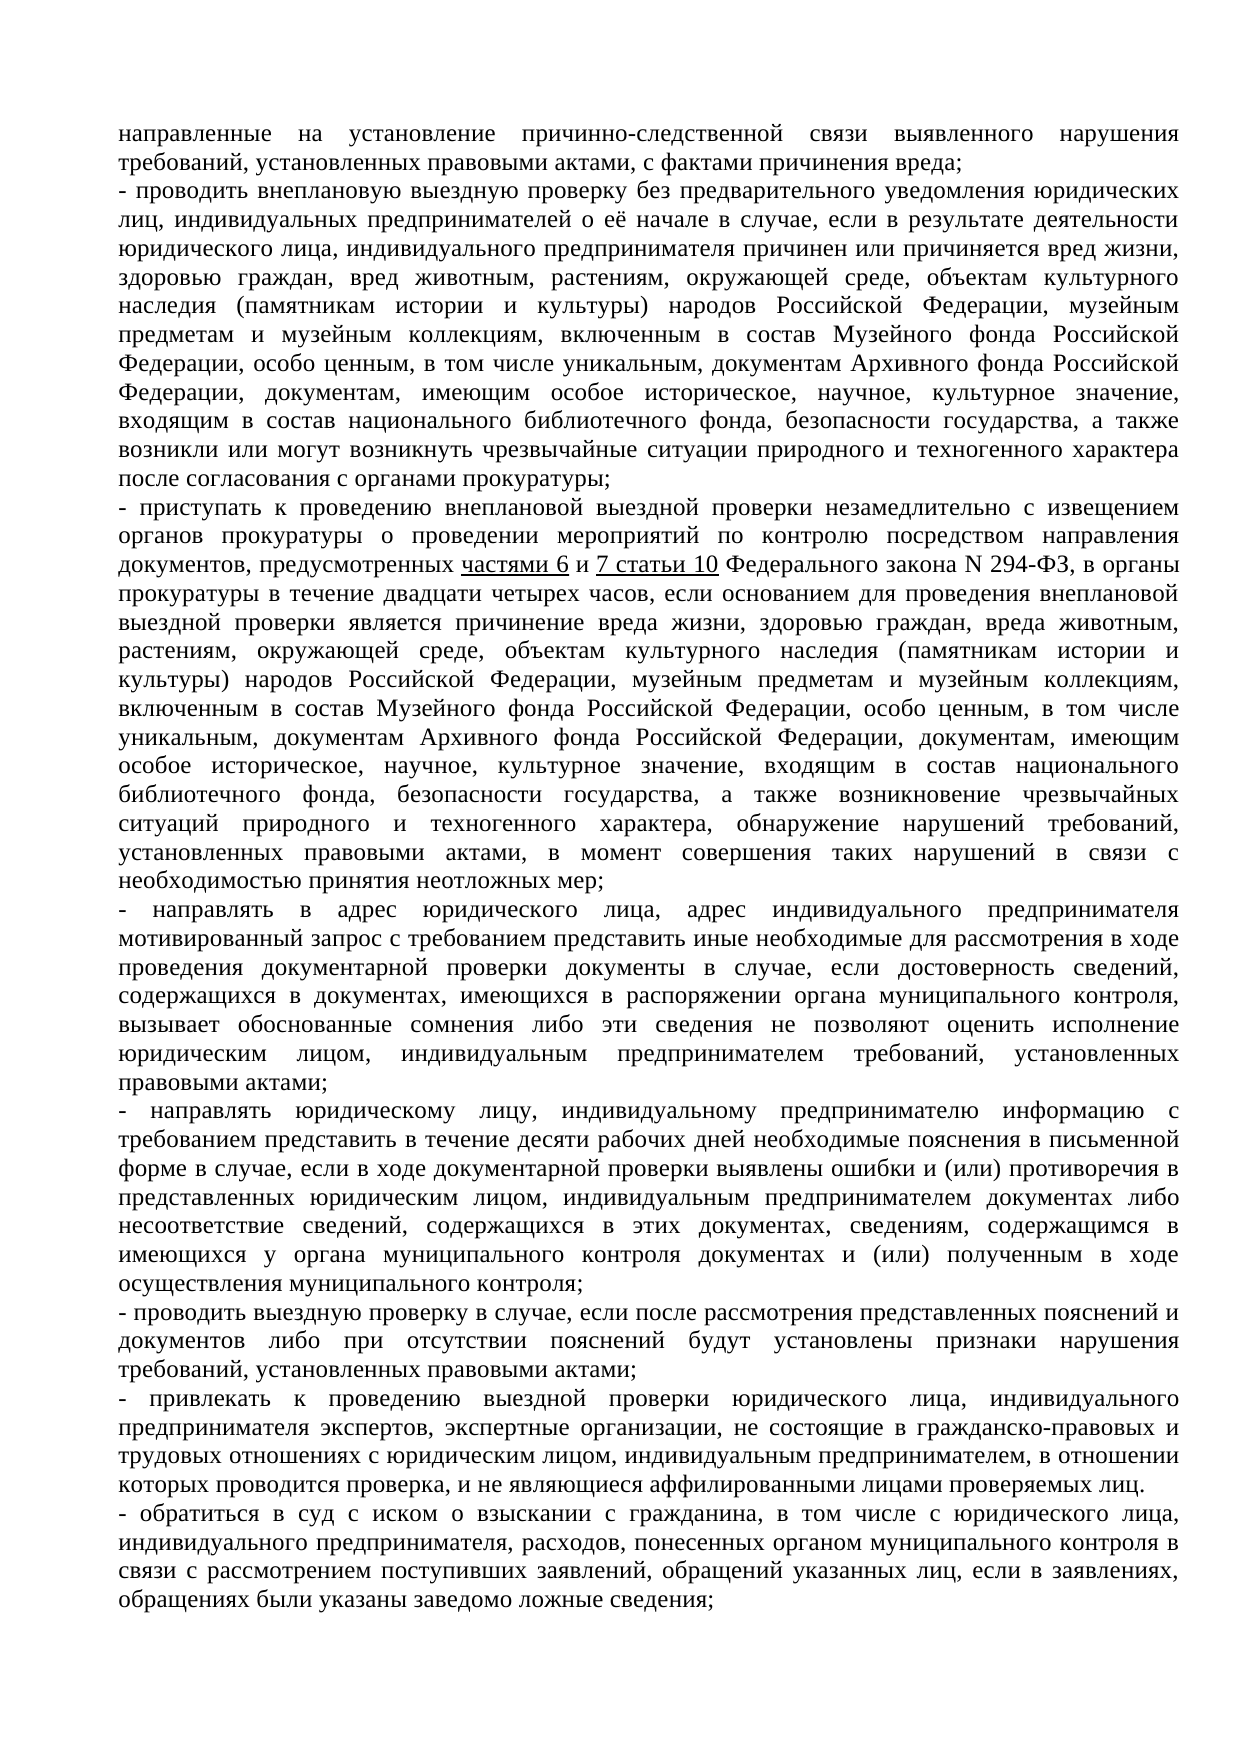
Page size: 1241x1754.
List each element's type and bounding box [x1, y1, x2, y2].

text [118, 118, 1181, 1613]
